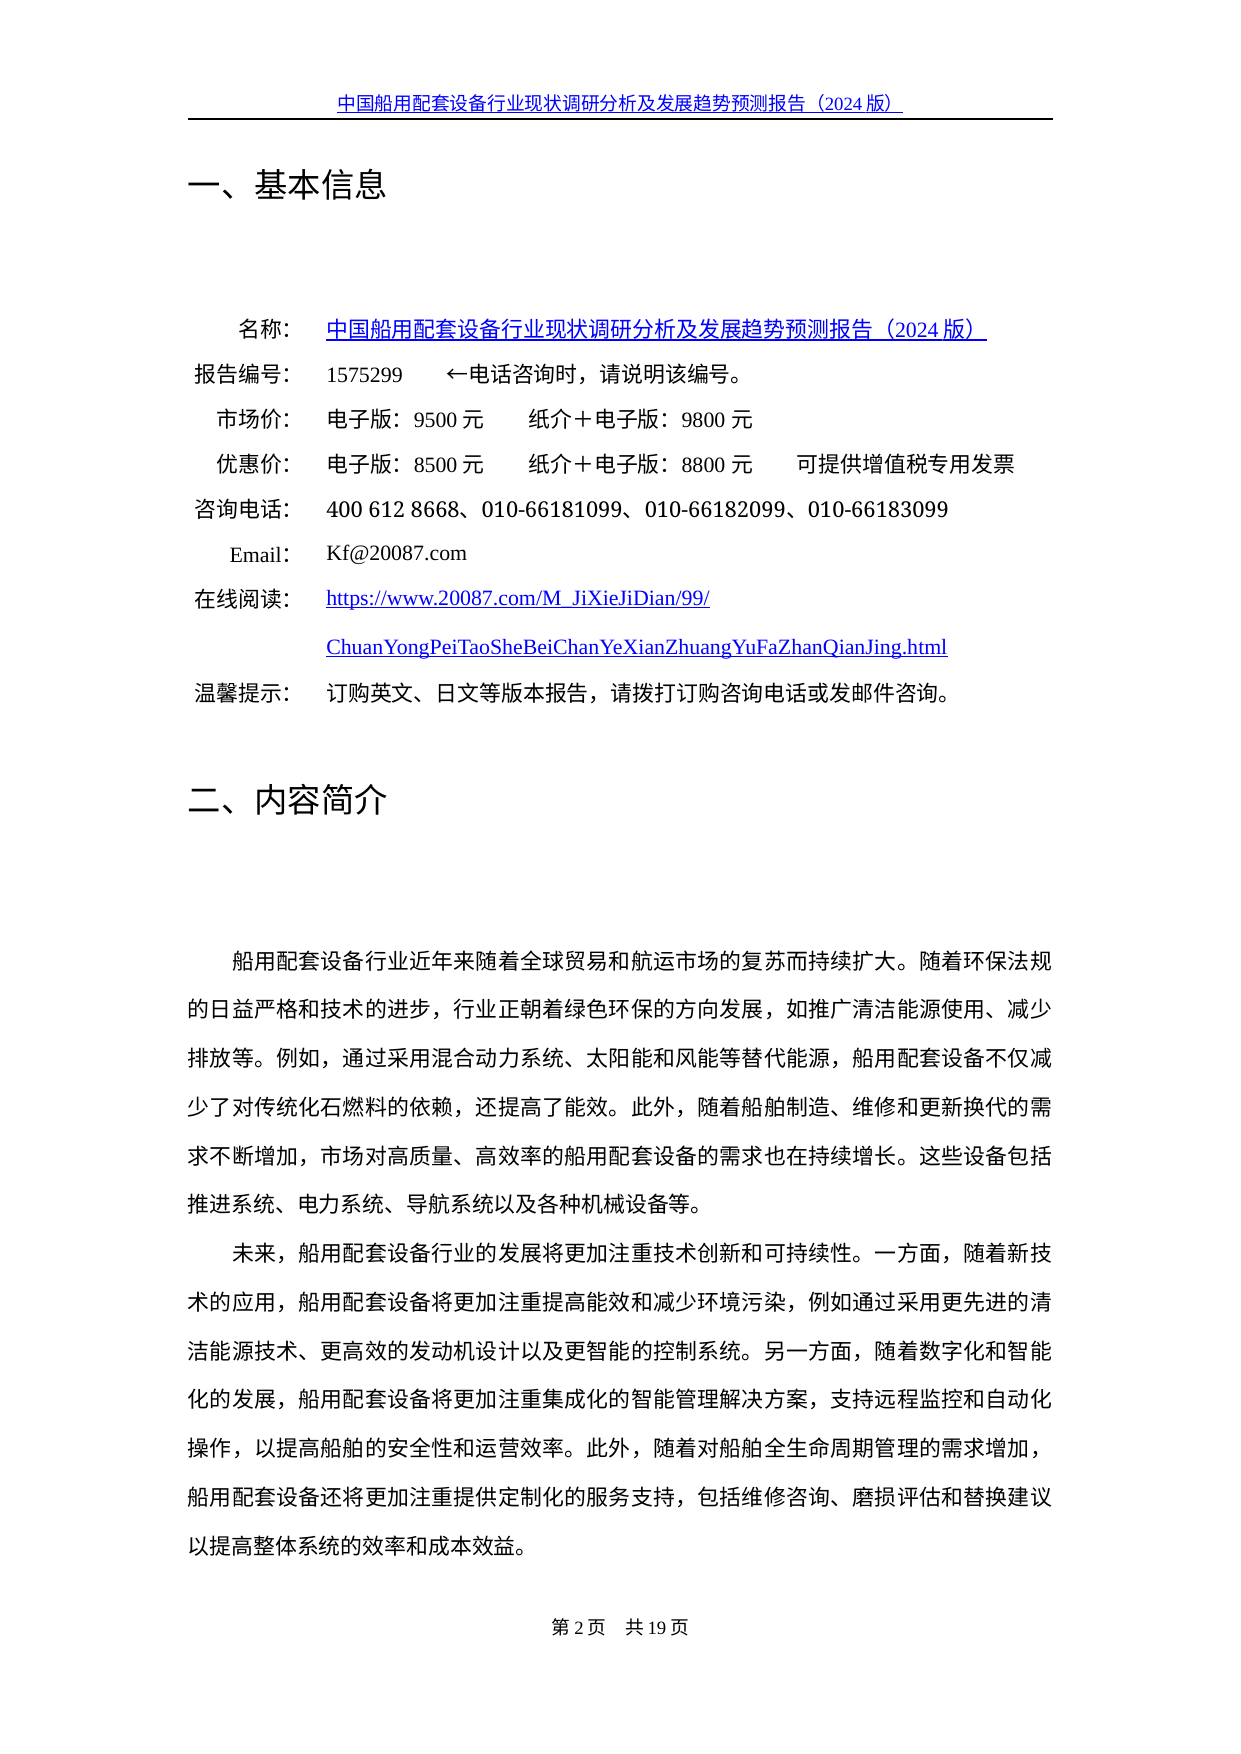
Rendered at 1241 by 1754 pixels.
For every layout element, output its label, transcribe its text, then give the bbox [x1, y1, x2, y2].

table_cell 电子版：8500 元 纸介＋电子版：8800 元 可提供增值税专用发票 [315, 447, 1073, 492]
table_cell 订购英文、日文等版本报告，请拨打订购咨询电话或发邮件咨询。 [315, 675, 1073, 720]
table_cell 优惠价： [167, 447, 315, 492]
title 二、内容简介 [187, 766, 1053, 831]
table_header 中国船用配套设备行业现状调研分析及发展趋势预测报告（2024版） [315, 312, 1073, 357]
table_cell Kf@20087.com [315, 537, 1073, 582]
title 一、基本信息 [187, 150, 1053, 215]
table_cell 1575299 ←电话咨询时，请说明该编号。 [315, 357, 1073, 402]
table_cell Email： [167, 537, 315, 582]
table_cell 在线阅读： [167, 582, 315, 675]
table_cell 市场价： [167, 402, 315, 447]
table_cell 400 612 8668、010-66181099、010-66182099、010-66183099 [315, 492, 1073, 537]
table_cell 咨询电话： [167, 492, 315, 537]
table_cell 电子版：9500 元 纸介＋电子版：9800 元 [315, 402, 1073, 447]
table_cell [315, 582, 1073, 675]
table_header 名称： [167, 312, 315, 357]
table_cell 报告编号： [167, 357, 315, 402]
table_cell 温馨提示： [167, 675, 315, 720]
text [187, 943, 1053, 1561]
